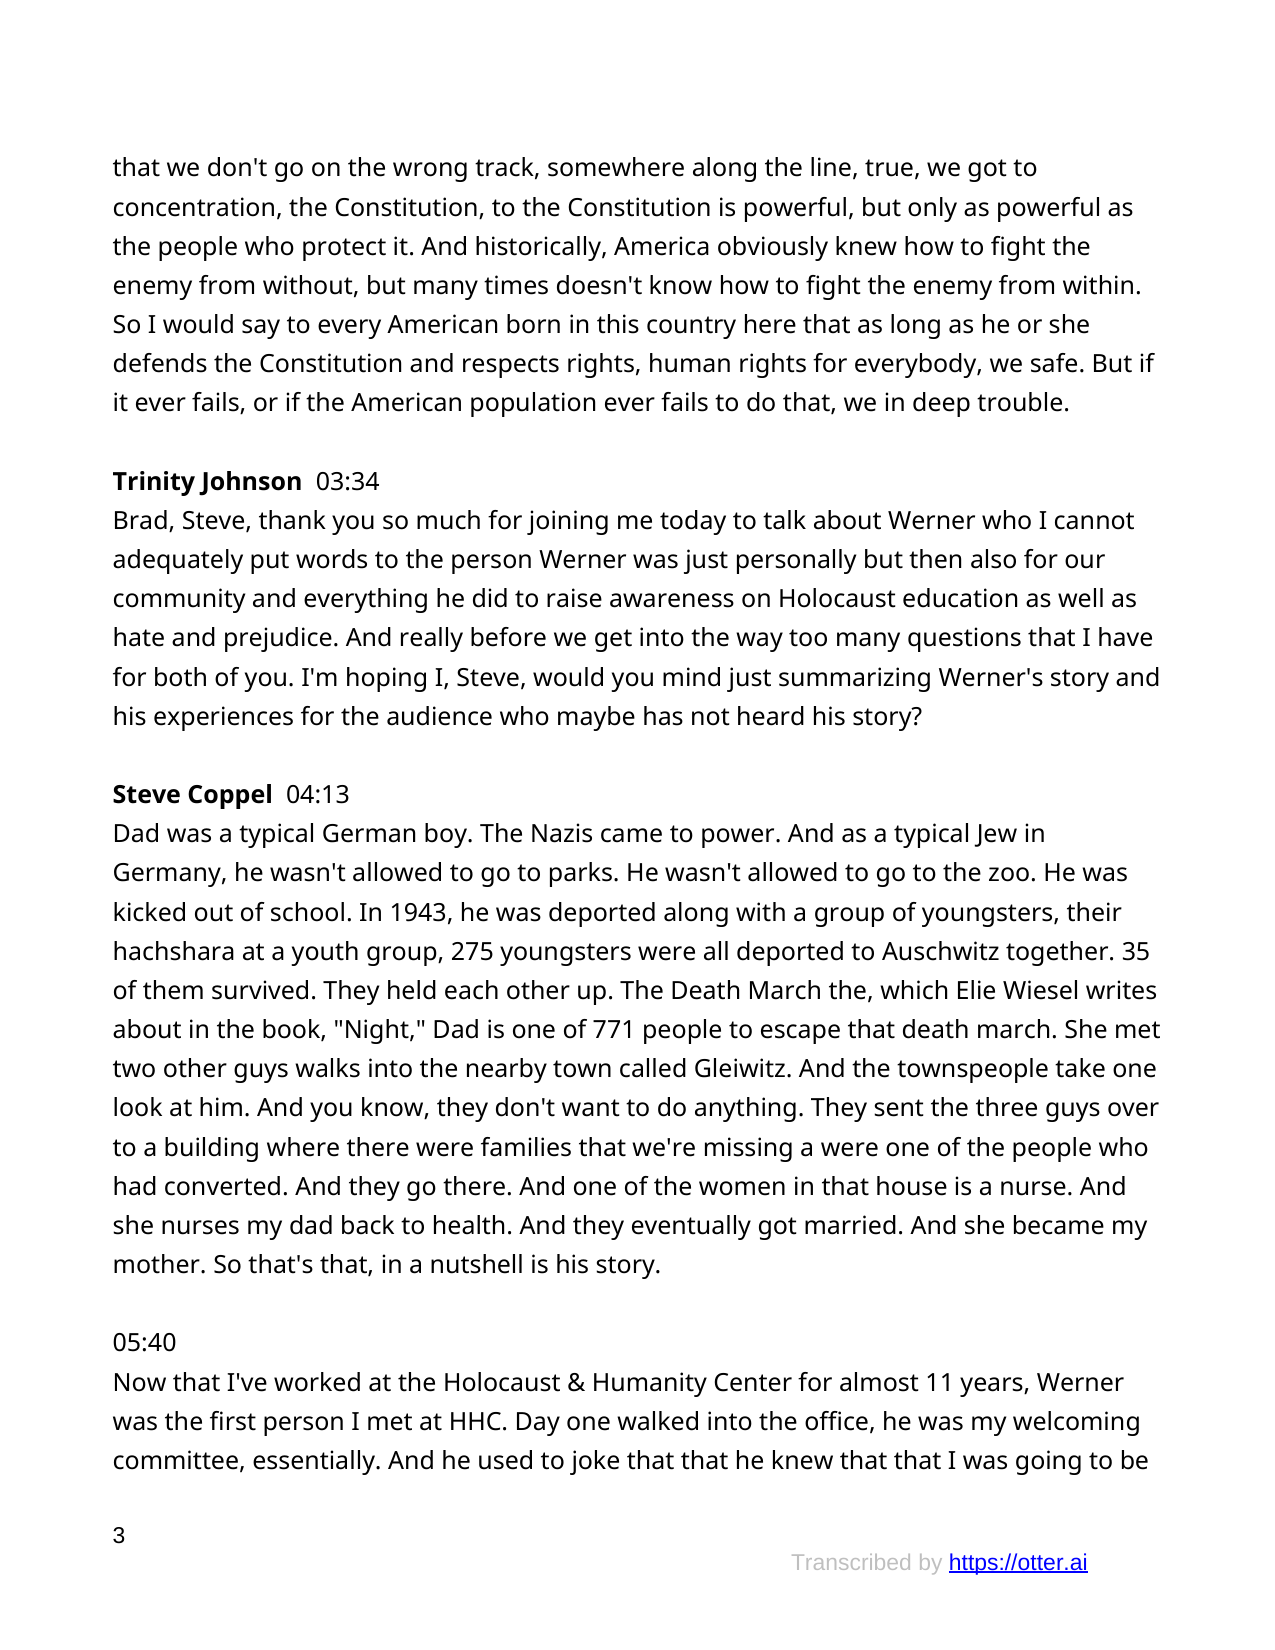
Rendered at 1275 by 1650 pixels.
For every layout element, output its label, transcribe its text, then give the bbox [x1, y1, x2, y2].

text Dad was a typical German boy. The Nazis came to power. And as a typical Jew in Germany, he wasn't allowed to go to parks. He wasn't allowed to go to the zoo. He was kicked out of school. In 1943, he was deported along with a group of youngsters, their hachshara at a youth group, 275 youngsters were all deported to Auschwitz together. 35 of them survived. They held each other up. The Death March the, which Elie Wiesel writes about in the book, "Night," Dad is one of 771 people to escape that death march. She met two other guys walks into the nearby town called Gleiwitz. And the townspeople take one look at him. And you know, they don't want to do anything. They sent the three guys over to a building where there were families that we're missing a were one of the people who had converted. And they go there. And one of the women in that house is a nurse. And she nurses my dad back to health. And they eventually got married. And she became my mother. So that's that, in a nutshell is his story. [112, 816, 1162, 1281]
text Trinity Johnson 03:34 [112, 463, 1162, 497]
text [112, 150, 1162, 419]
text Steve Coppel 04:13 [112, 777, 1162, 811]
text Brad, Steve, thank you so much for joining me today to talk about Werner who I cannot adequately put words to the person Werner was just personally but then also for our community and everything he did to raise awareness on Holocaust education as well as hate and prejudice. And really before we get into the way too many questions that I have for both of you. I'm hoping I, Steve, would you mind just summarizing Werner's story and his experiences for the audience who maybe has not heard his story? [112, 502, 1162, 732]
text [112, 1364, 1162, 1477]
text 05:40 [112, 1325, 1162, 1359]
